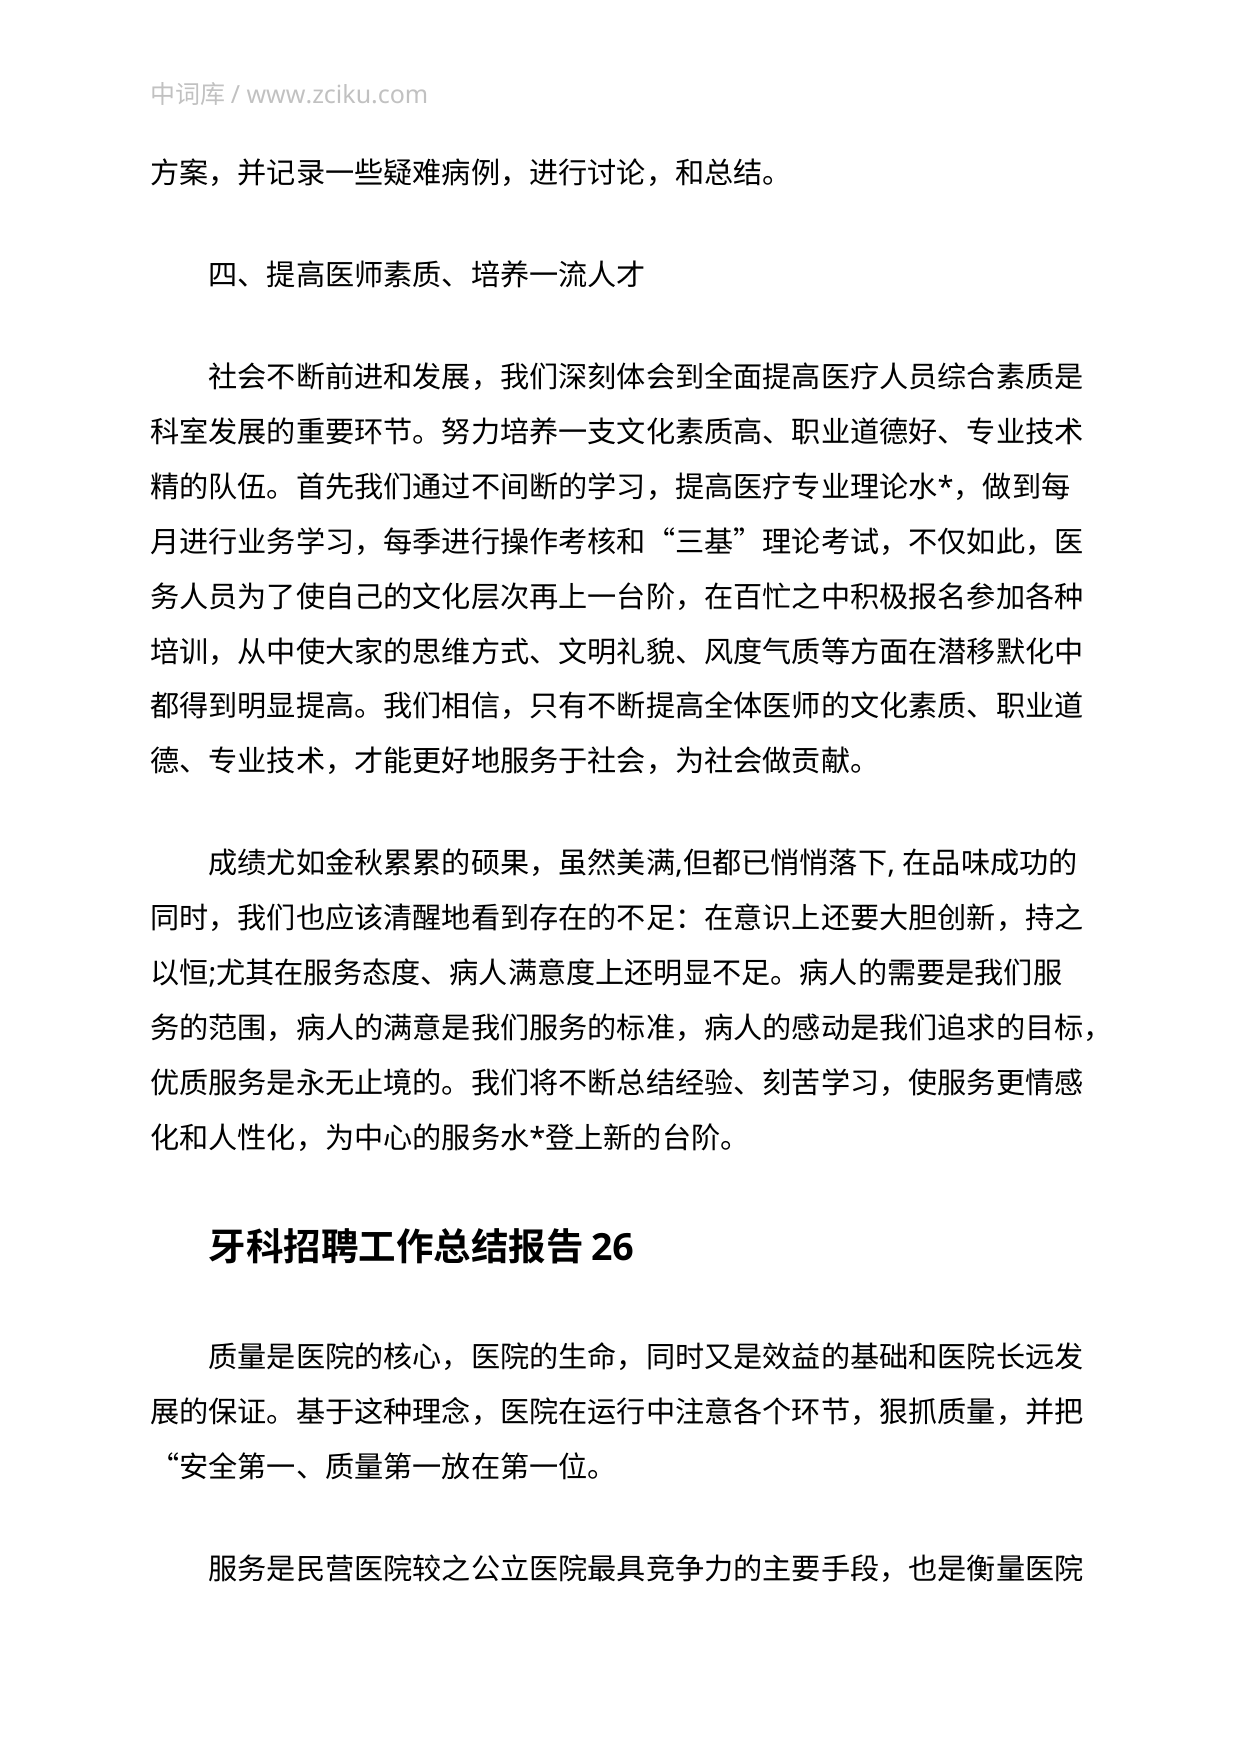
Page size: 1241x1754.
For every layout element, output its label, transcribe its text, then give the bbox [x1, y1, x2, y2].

text 成绩尤如金秋累累的硕果，虽然美满,但都已悄悄落下, 在品味成功的同时，我们也应该清醒地看到存在的不足：在意识上还要大胆创新，持之以恒;尤其在服务态度、病人满意度上还明显不足。病人的需要是我们服务的范围，病人的满意是我们服务的标准，病人的感动是我们追求的目标，优质服务是永无止境的。我们将不断总结经验、刻苦学习，使服务更情感化和人性化，为中心的服务水*登上新的台阶。 [150, 840, 1090, 1157]
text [150, 150, 1090, 192]
text 四、提高医师素质、培养一流人才 [150, 252, 1090, 294]
text 牙科招聘工作总结报告26 [150, 1216, 1090, 1271]
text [150, 1546, 1090, 1588]
text 质量是医院的核心，医院的生命，同时又是效益的基础和医院长远发展的保证。基于这种理念，医院在运行中注意各个环节，狠抓质量，并把“安全第一、质量第一放在第一位。 [150, 1334, 1090, 1486]
text 社会不断前进和发展，我们深刻体会到全面提高医疗人员综合素质是科室发展的重要环节。努力培养一支文化素质高、职业道德好、专业技术精的队伍。首先我们通过不间断的学习，提高医疗专业理论水*，做到每月进行业务学习，每季进行操作考核和“三基”理论考试，不仅如此，医务人员为了使自己的文化层次再上一台阶，在百忙之中积极报名参加各种培训，从中使大家的思维方式、文明礼貌、风度气质等方面在潜移默化中都得到明显提高。我们相信，只有不断提高全体医师的文化素质、职业道德、专业技术，才能更好地服务于社会，为社会做贡献。 [150, 353, 1090, 780]
